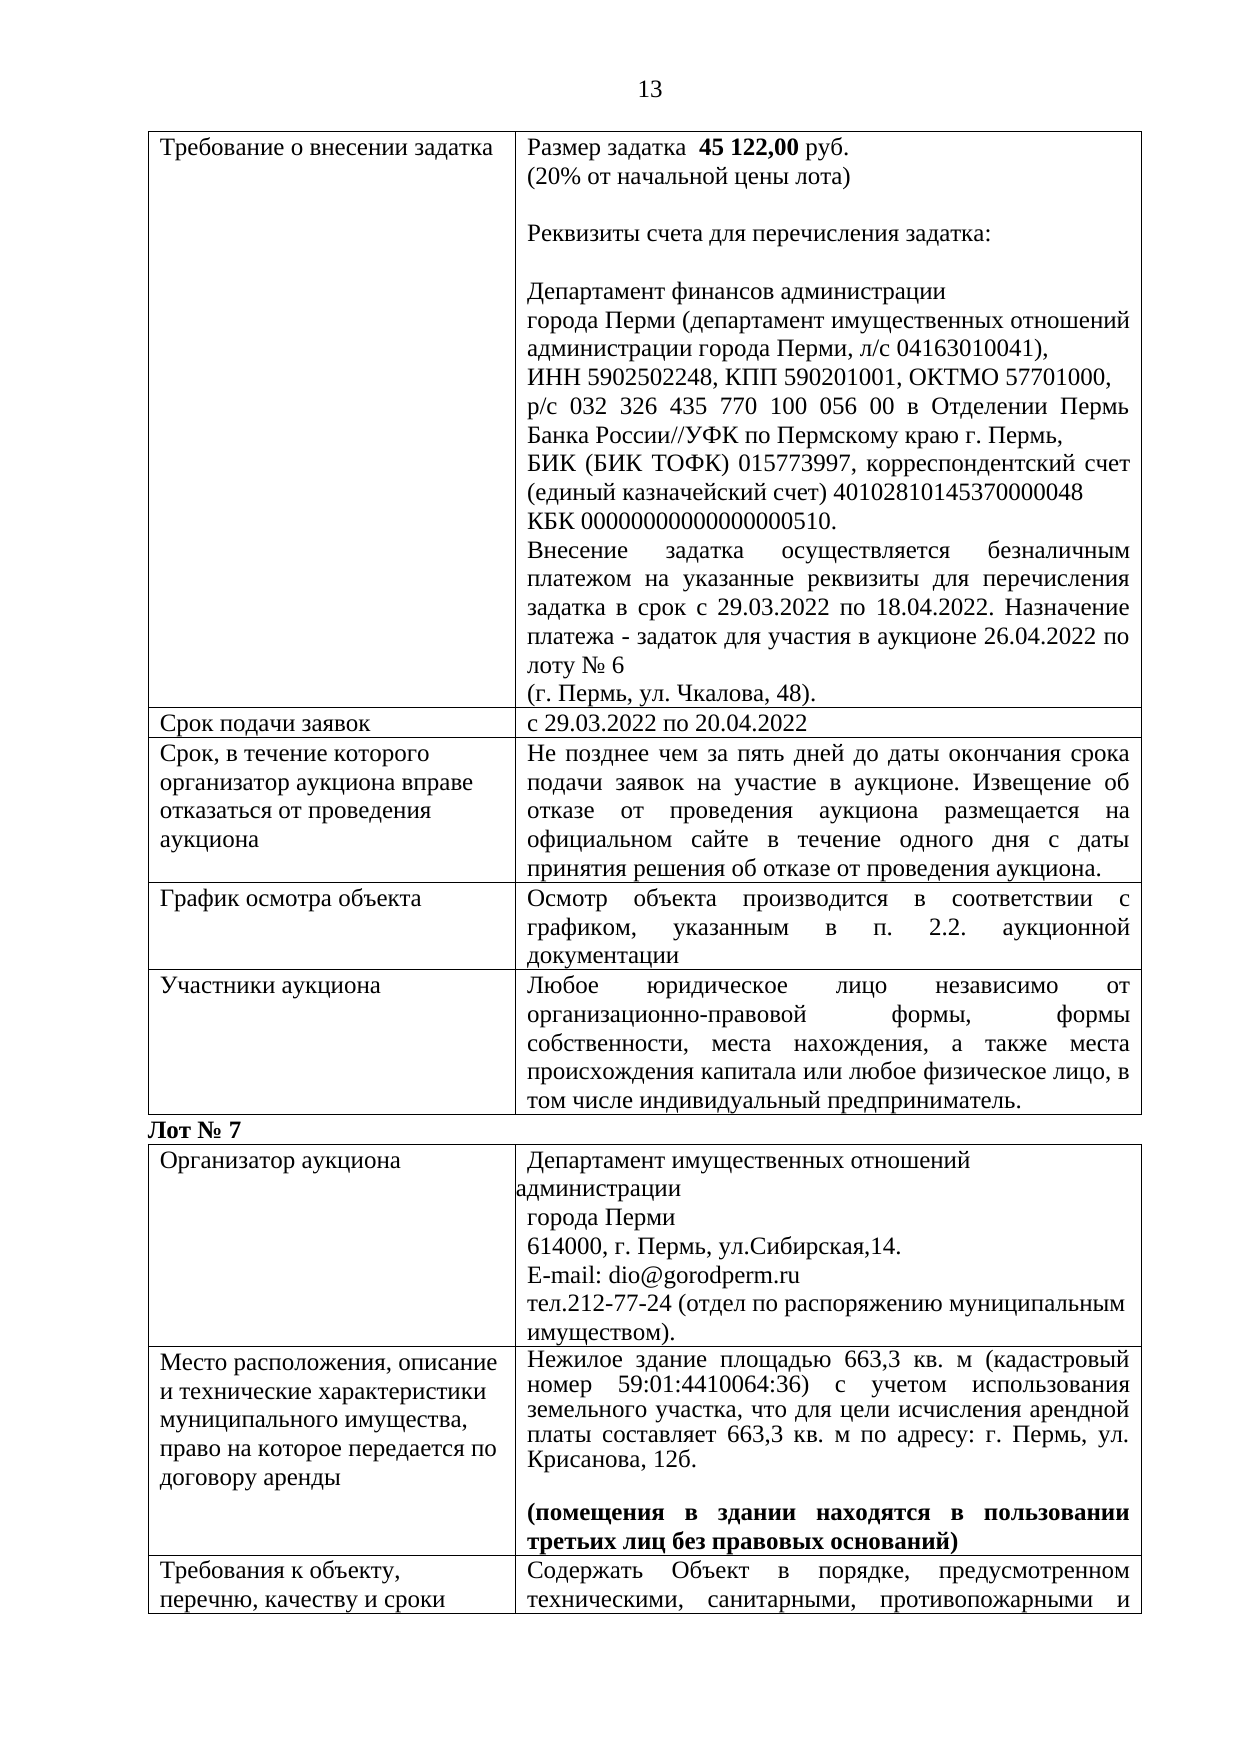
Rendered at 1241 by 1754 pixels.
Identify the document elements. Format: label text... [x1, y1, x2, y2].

table_cell с 29.03.2022 по 20.04.2022 [516, 708, 1141, 737]
table_cell График осмотра объекта [149, 883, 515, 969]
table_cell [149, 1556, 515, 1613]
table_header Организатор аукциона [149, 1145, 515, 1346]
table_cell Осмотр объекта производится в соответствии с графиком, указанным в п. 2.2. аукционной документации [516, 883, 1141, 969]
table_cell Нежилое здание площадью 663,3 кв. м (кадастровый номер 59:01:4410064:36) с учетом использования земельного участка, что для цели исчисления арендной платы составляет 663,3 кв. м по адресу: г. Пермь, ул. Крисанова, 12б. (помещения в здании находятся в пользовании третьих лиц без правовых оснований) [516, 1347, 1141, 1554]
table_cell Любое юридическое лицо независимо от организационно-правовой формы, формы собственности, места нахождения, а также места происхождения капитала или любое физическое лицо, в том числе индивидуальный предприниматель. [516, 970, 1141, 1114]
table_cell Место расположения, описание и технические характеристики муниципального имущества, право на которое передается по договору аренды [149, 1347, 515, 1554]
text Лот № 7 [148, 1115, 1152, 1144]
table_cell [516, 1556, 1141, 1613]
table_cell Размер задатка 45 122,00 руб. (20% от начальной цены лота) Реквизиты счета для перечисления задатка: Департамент финансов администрации города Перми (департамент имущественных отношений администрации города Перми, л/с 04163010041), ИНН 5902502248, КПП 590201001, ОКТМО 57701000, р/с 032 326 435 770 100 056 00 в Отделении Пермь Банка России//УФК по Пермскому краю г. Пермь, БИК (БИК ТОФК) 015773997, корреспондентский счет (единый казначейский счет) 40102810145370000048 КБК 00000000000000000510. Внесение задатка осуществляется безналичным платежом на указанные реквизиты для перечисления задатка в срок с 29.03.2022 по 18.04.2022. Назначение платежа - задаток для участия в аукционе 26.04.2022 по лоту № 6 (г. Пермь, ул. Чкалова, 48). [516, 132, 1141, 707]
table_cell Срок, в течение которого организатор аукциона вправе отказаться от проведения аукциона [149, 738, 515, 882]
table_cell Не позднее чем за пять дней до даты окончания срока подачи заявок на участие в аукционе. Извещение об отказе от проведения аукциона размещается на официальном сайте в течение одного дня с даты принятия решения об отказе от проведения аукциона. [516, 738, 1141, 882]
table_cell Участники аукциона [149, 970, 515, 1114]
table_cell Требование о внесении задатка [149, 132, 515, 707]
table_header Департамент имущественных отношений администрации города Перми 614000, г. Пермь, ул.Сибирская,14. E-mail: dio@gorodperm.ru тел.212-77-24 (отдел по распоряжению муниципальным имуществом). [516, 1145, 1141, 1346]
table_cell Срок подачи заявок [149, 708, 515, 737]
